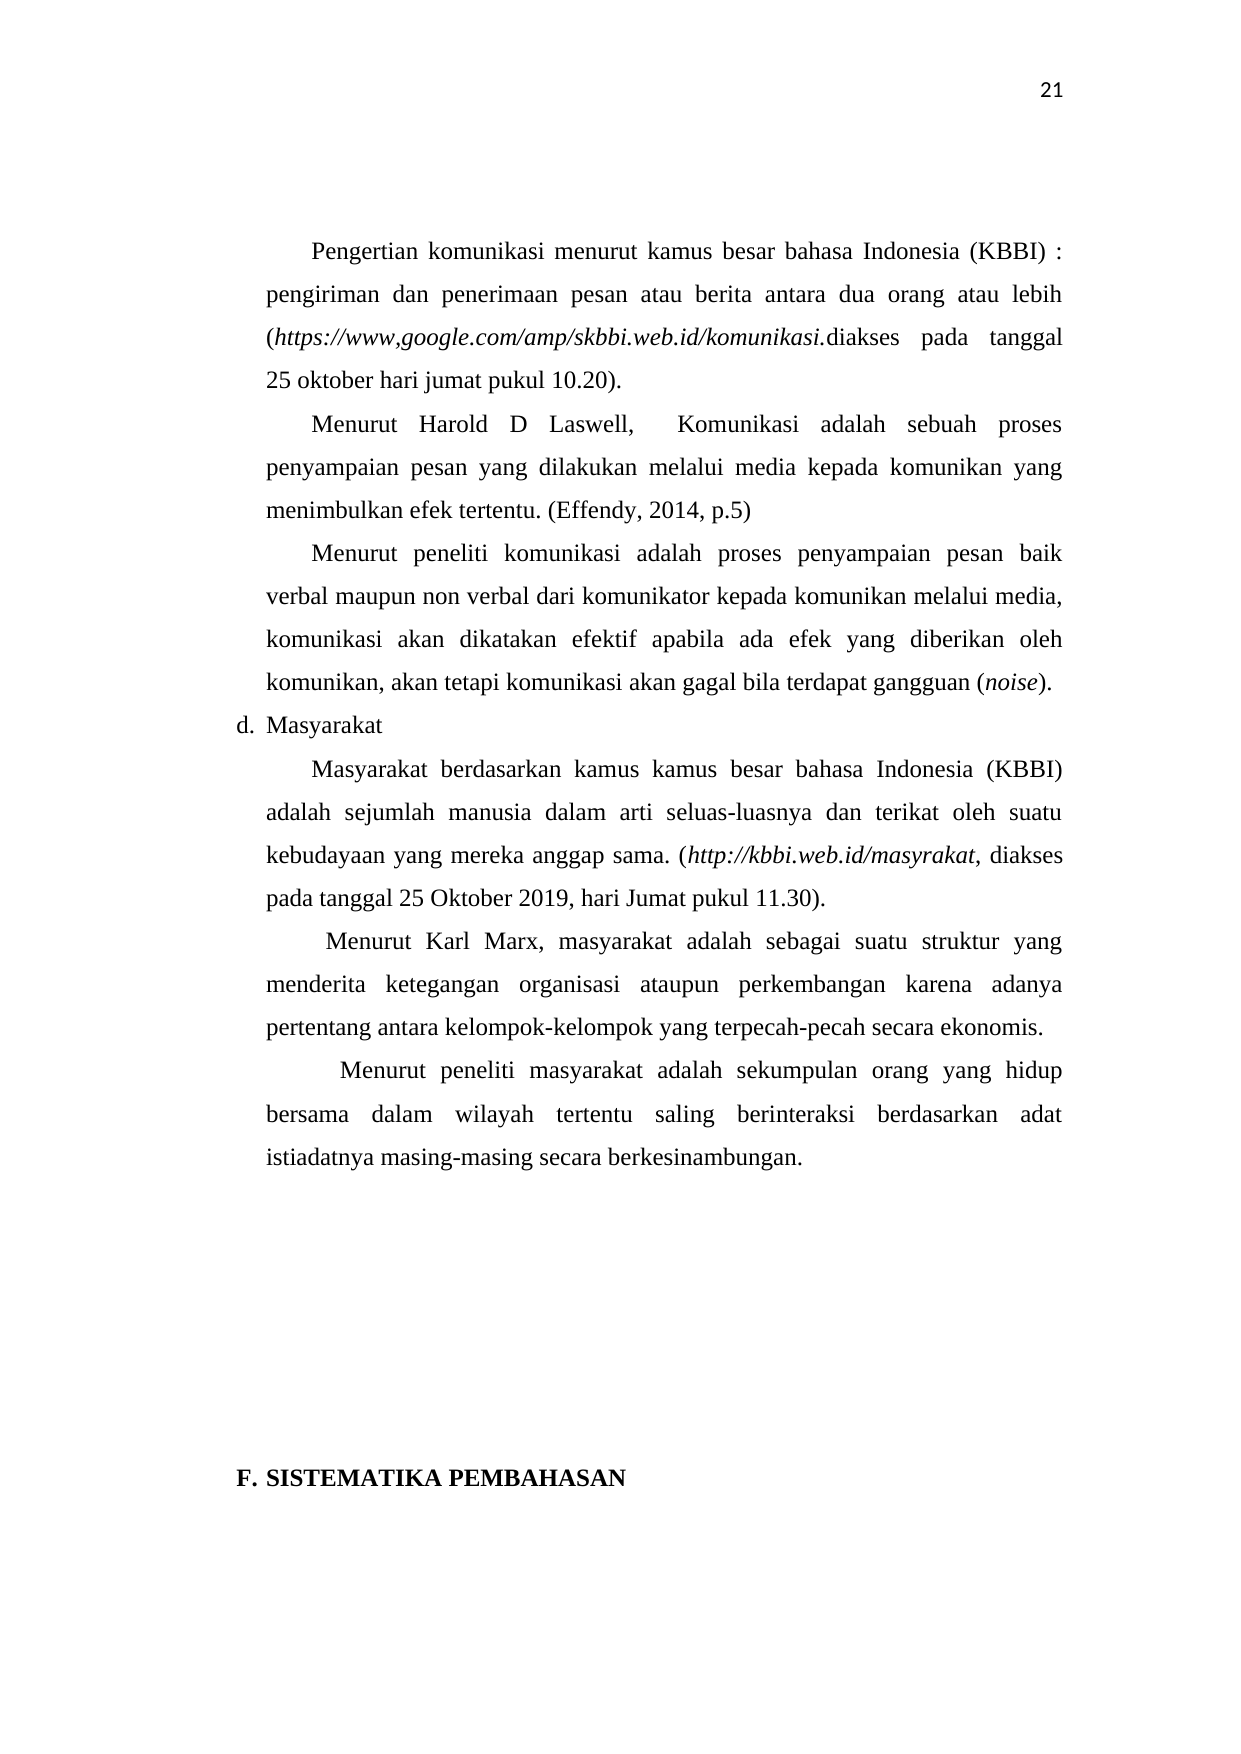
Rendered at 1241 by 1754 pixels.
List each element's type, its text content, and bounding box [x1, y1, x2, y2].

list Menurut Harold D Laswell, Komunikasi adalah sebuah proses penyampaian pesan yang dilakukan melalui media kepada komunikan yang menimbulkan efek tertentu. (Effendy, 2014, p.5) [153, 409, 1063, 524]
list Pengertian komunikasi menurut kamus besar bahasa Indonesia (KBBI) : pengiriman dan penerimaan pesan atau berita antara dua orang atau lebih (https://www,google.com/amp/skbbi.web.id/komunikasi.diakses pada tanggal 25 oktober hari jumat pukul 10.20). [266, 236, 1063, 394]
list Menurut peneliti komunikasi adalah proses penyampaian pesan baik verbal maupun non verbal dari komunikator kepada komunikan melalui media, komunikasi akan dikatakan efektif apabila ada efek yang diberikan oleh komunikan, akan tetapi komunikasi akan gagal bila terdapat gangguan (noise). [236, 538, 1063, 696]
list Masyarakat [236, 711, 1063, 739]
list SISTEMATIKA PEMBAHASAN [236, 1463, 1063, 1492]
list Masyarakat berdasarkan kamus kamus besar bahasa Indonesia (KBBI) adalah sejumlah manusia dalam arti seluas-luasnya dan terikat oleh suatu kebudayaan yang mereka anggap sama. (http://kbbi.web.id/masyrakat, diakses pada tanggal 25 Oktober 2019, hari Jumat pukul 11.30). [266, 754, 1063, 912]
list Menurut peneliti masyarakat adalah sekumpulan orang yang hidup bersama dalam wilayah tertentu saling berinteraksi berdasarkan adat istiadatnya masing-masing secara berkesinambungan. [236, 1056, 1063, 1171]
list Menurut Karl Marx, masyarakat adalah sebagai suatu struktur yang menderita ketegangan organisasi ataupun perkembangan karena adanya pertentang antara kelompok-kelompok yang terpecah-pecah secara ekonomis. [236, 926, 1063, 1041]
